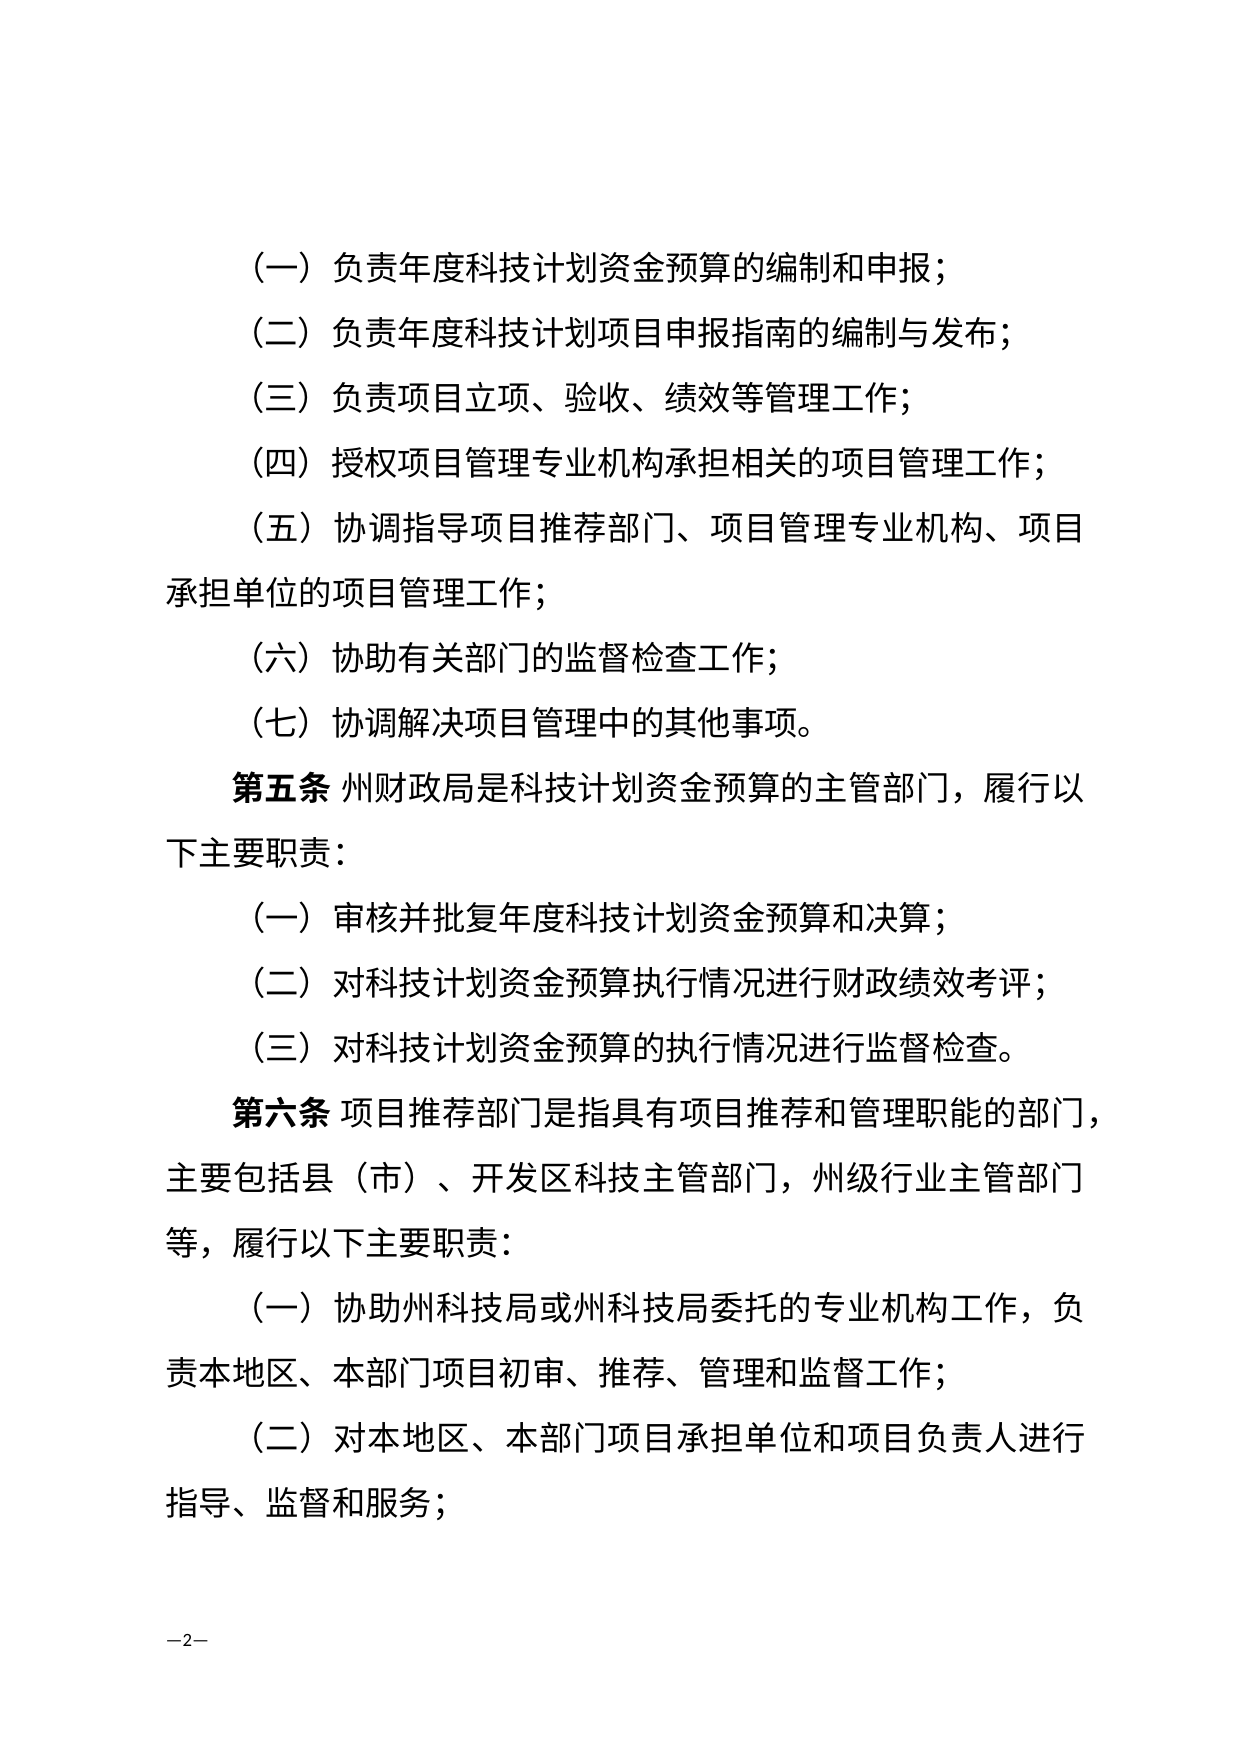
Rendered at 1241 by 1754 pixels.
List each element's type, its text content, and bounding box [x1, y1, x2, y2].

text （五）协调指导项目推荐部门、项目管理专业机构、项目承担单位的项目管理工作； [165, 493, 1087, 623]
text 第六条 项目推荐部门是指具有项目推荐和管理职能的部门，主要包括县（市）、开发区科技主管部门，州级行业主管部门等，履行以下主要职责： [165, 1078, 1087, 1273]
text （二）对本地区、本部门项目承担单位和项目负责人进行指导、监督和服务； [165, 1403, 1087, 1533]
text （一）审核并批复年度科技计划资金预算和决算； [165, 883, 1087, 948]
text （六）协助有关部门的监督检查工作； [165, 623, 1087, 688]
text （三）对科技计划资金预算的执行情况进行监督检查。 [165, 1013, 1087, 1078]
text （四）授权项目管理专业机构承担相关的项目管理工作； [165, 428, 1087, 493]
text 第五条 州财政局是科技计划资金预算的主管部门，履行以下主要职责： [165, 753, 1087, 883]
text （二）对科技计划资金预算执行情况进行财政绩效考评； [165, 948, 1087, 1013]
text （一）协助州科技局或州科技局委托的专业机构工作，负责本地区、本部门项目初审、推荐、管理和监督工作； [165, 1273, 1087, 1403]
text （二）负责年度科技计划项目申报指南的编制与发布； [165, 298, 1087, 363]
text （一）负责年度科技计划资金预算的编制和申报； [165, 233, 1087, 298]
text （三）负责项目立项、验收、绩效等管理工作； [165, 363, 1087, 428]
text （七）协调解决项目管理中的其他事项。 [165, 688, 1087, 753]
